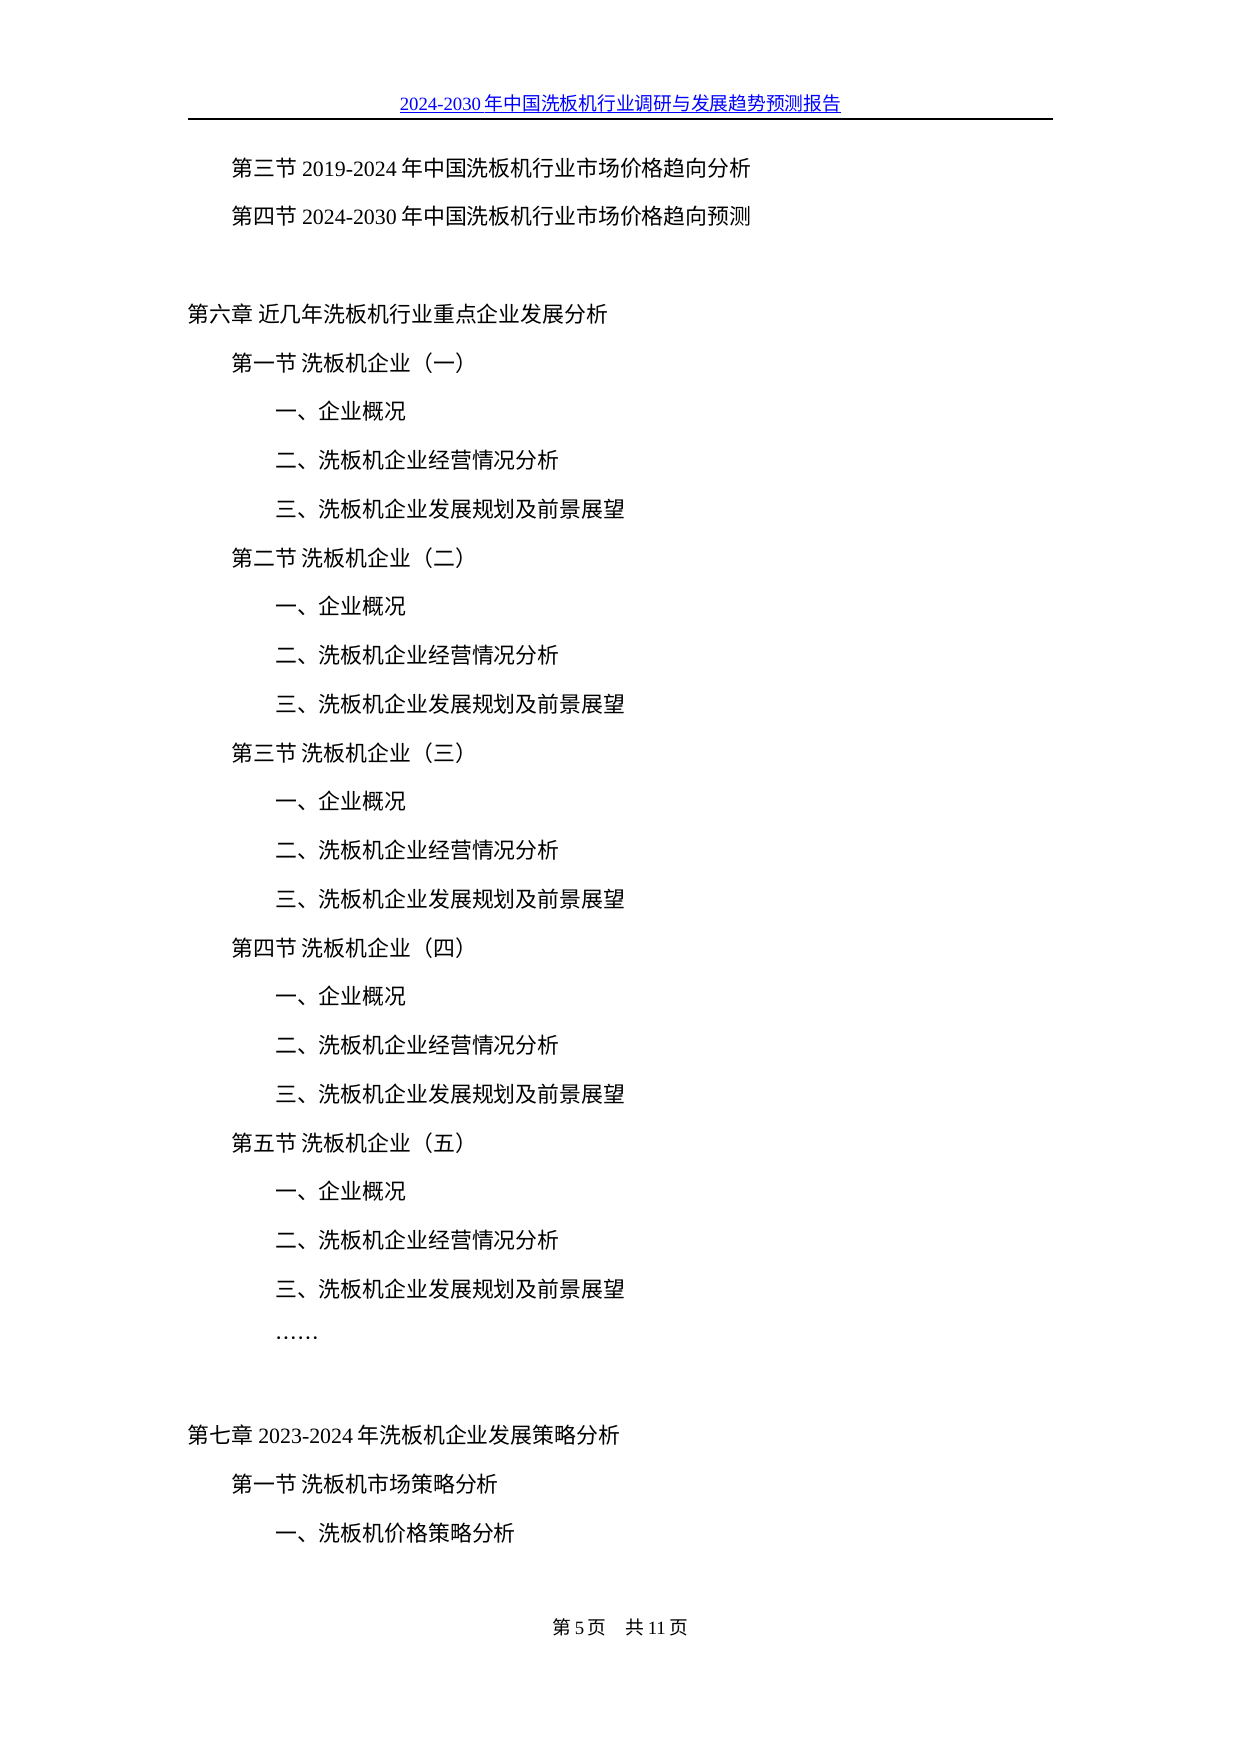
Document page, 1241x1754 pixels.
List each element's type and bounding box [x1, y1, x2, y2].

text [187, 150, 1053, 1548]
